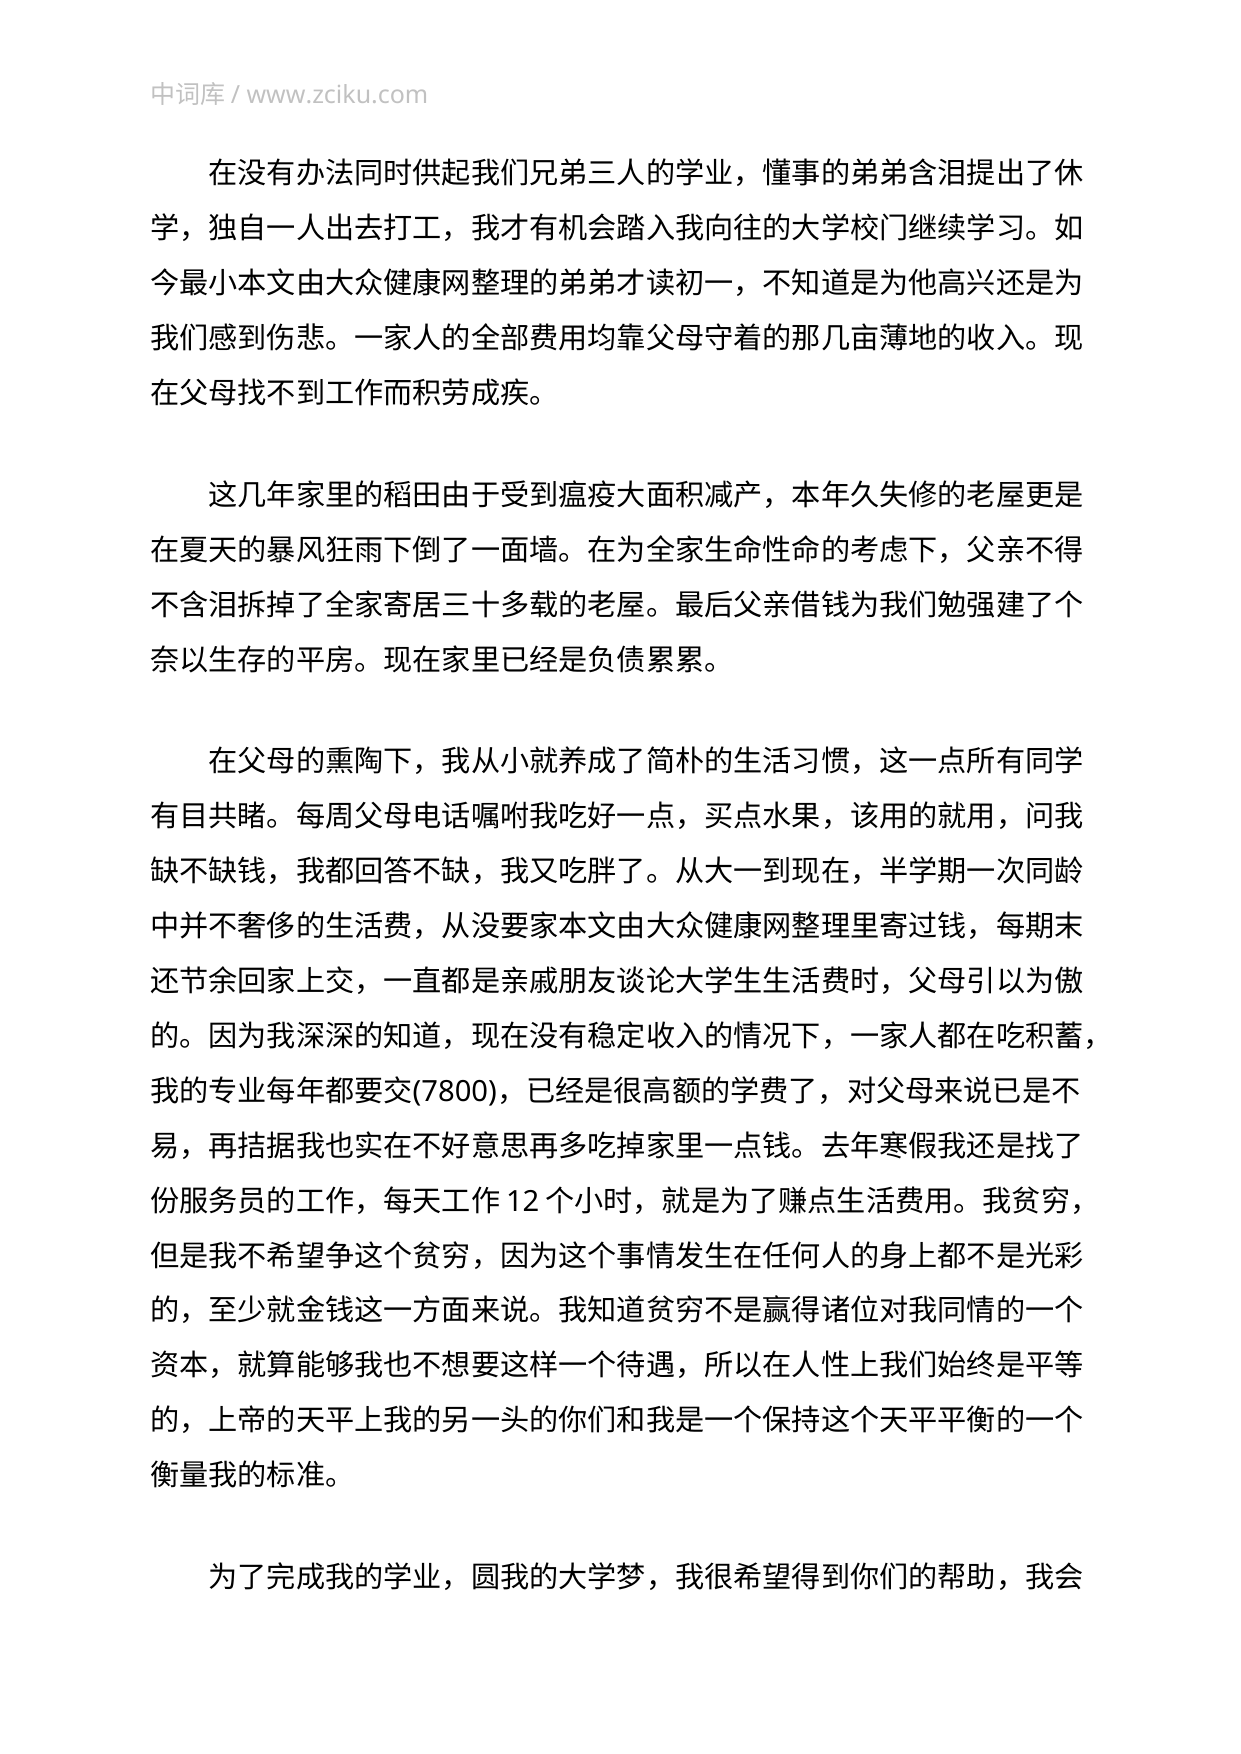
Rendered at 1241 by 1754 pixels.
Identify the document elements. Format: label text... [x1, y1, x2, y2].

text 在父母的熏陶下，我从小就养成了简朴的生活习惯，这一点所有同学有目共睹。每周父母电话嘱咐我吃好一点，买点水果，该用的就用，问我缺不缺钱，我都回答不缺，我又吃胖了。从大一到现在，半学期一次同龄中并不奢侈的生活费，从没要家本文由大众健康网整理里寄过钱，每期末还节余回家上交，一直都是亲戚朋友谈论大学生生活费时，父母引以为傲的。因为我深深的知道，现在没有稳定收入的情况下，一家人都在吃积蓄，我的专业每年都要交(7800)，已经是很高额的学费了，对父母来说已是不易，再拮据我也实在不好意思再多吃掉家里一点钱。去年寒假我还是找了份服务员的工作，每天工作12个小时，就是为了赚点生活费用。我贫穷，但是我不希望争这个贫穷，因为这个事情发生在任何人的身上都不是光彩的，至少就金钱这一方面来说。我知道贫穷不是赢得诸位对我同情的一个资本，就算能够我也不想要这样一个待遇，所以在人性上我们始终是平等的，上帝的天平上我的另一头的你们和我是一个保持这个天平平衡的一个衡量我的标准。 [150, 738, 1090, 1494]
text 这几年家里的稻田由于受到瘟疫大面积减产，本年久失修的老屋更是在夏天的暴风狂雨下倒了一面墙。在为全家生命性命的考虑下，父亲不得不含泪拆掉了全家寄居三十多载的老屋。最后父亲借钱为我们勉强建了个奈以生存的平房。现在家里已经是负债累累。 [150, 471, 1090, 678]
text 在没有办法同时供起我们兄弟三人的学业，懂事的弟弟含泪提出了休学，独自一人出去打工，我才有机会踏入我向往的大学校门继续学习。如今最小本文由大众健康网整理的弟弟才读初一，不知道是为他高兴还是为我们感到伤悲。一家人的全部费用均靠父母守着的那几亩薄地的收入。现在父母找不到工作而积劳成疾。 [150, 150, 1090, 412]
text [150, 1553, 1090, 1596]
